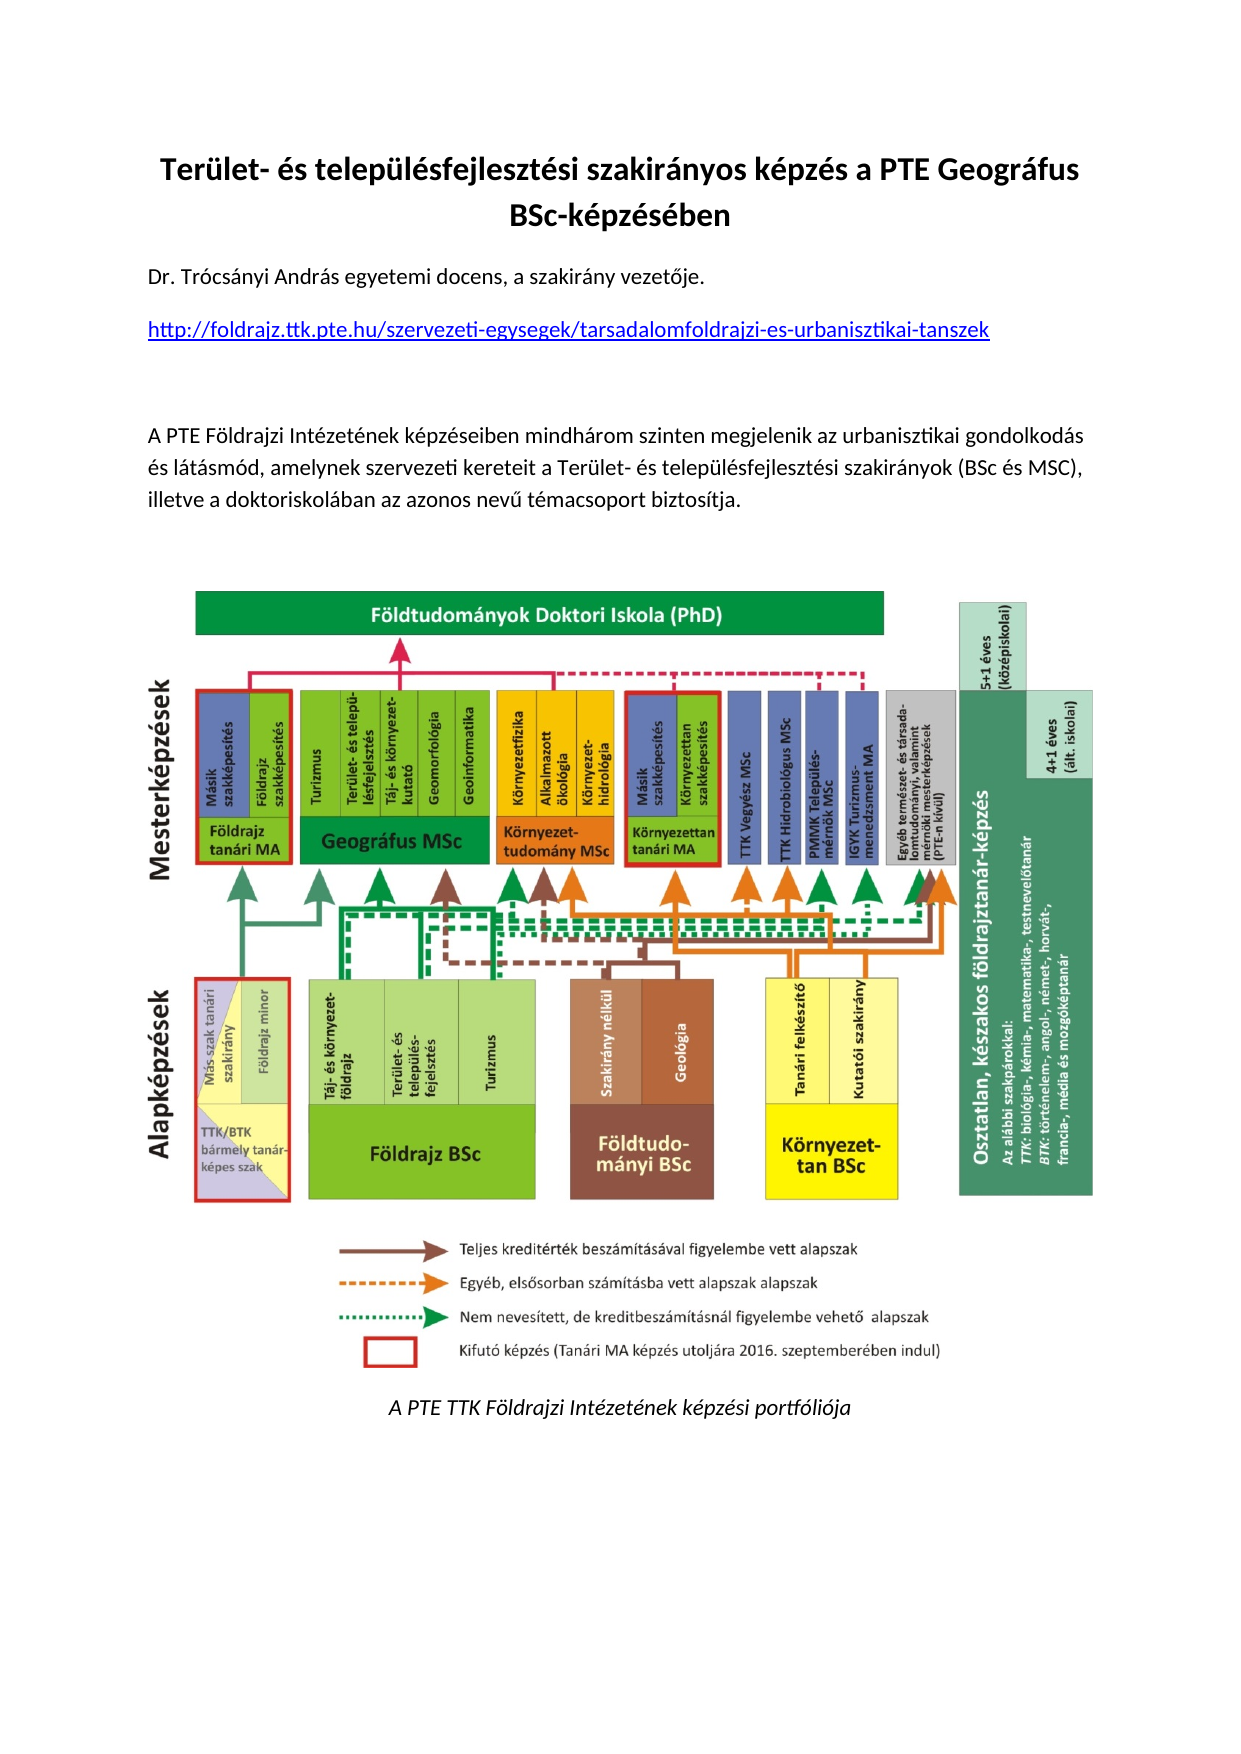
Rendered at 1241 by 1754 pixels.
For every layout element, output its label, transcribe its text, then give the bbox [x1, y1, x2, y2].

text http://foldrajz.ttk.pte.hu/szervezeti-egysegek/tarsadalomfoldrajzi-es-urbanisztikai-tanszek [148, 315, 1093, 343]
text Dr. Trócsányi András egyetemi docens, a szakirány vezetője. [148, 262, 1093, 290]
text Terület- és településfejlesztési szakirányos képzés a PTE Geográfus BSc-képzésében [148, 148, 1093, 235]
text A PTE TTK Földrajzi Intézetének képzési portfóliója [148, 1393, 1093, 1421]
text A PTE Földrajzi Intézetének képzéseiben mindhárom szinten megjelenik az urbanisztikai gondolkodás és látásmód, amelynek szervezeti kereteit a Terület- és településfejlesztési szakirányok (BSc és MSC), illetve a doktoriskolában az azonos nevű témacsoport biztosítja. [148, 421, 1093, 513]
picture [147, 591, 1093, 1368]
